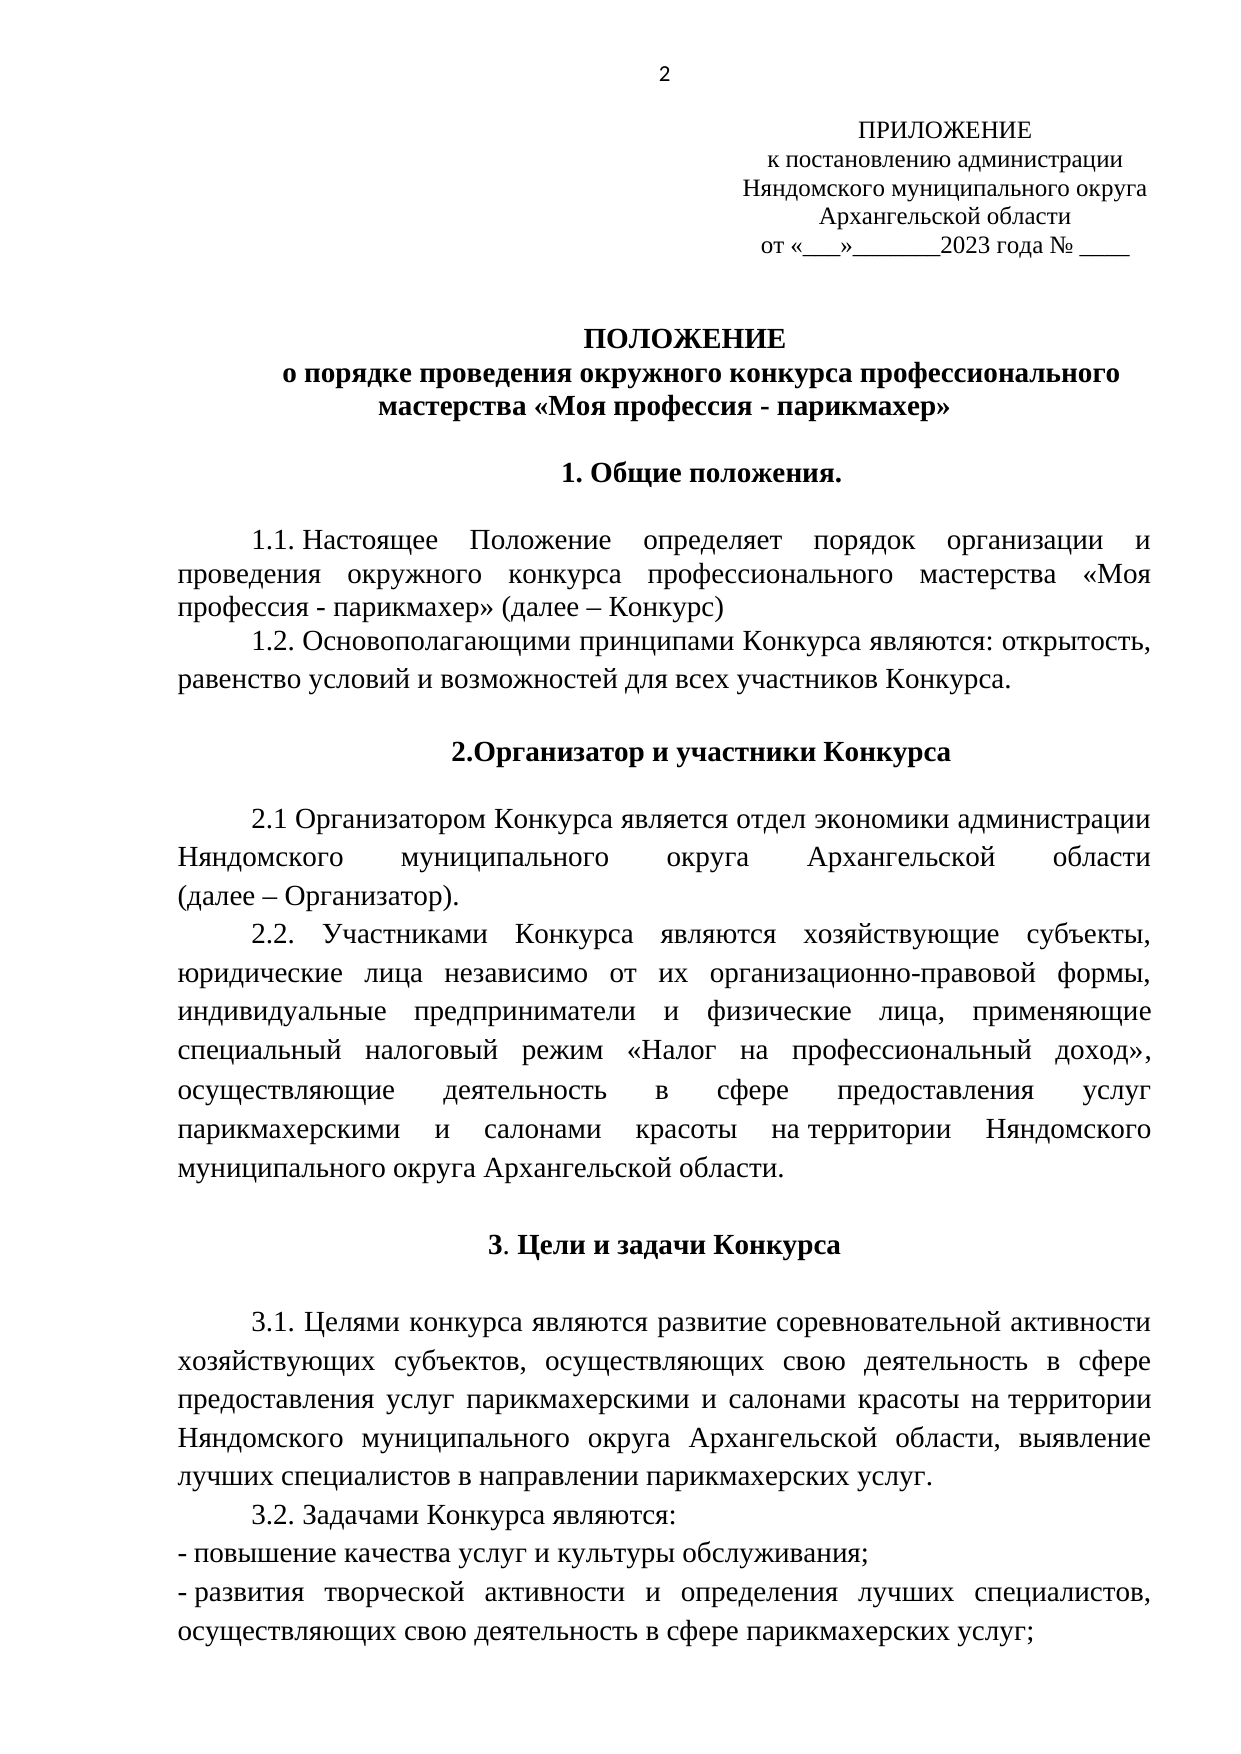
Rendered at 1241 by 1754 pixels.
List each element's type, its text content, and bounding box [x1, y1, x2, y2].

text 2.Организатор и участники Конкурса [177, 734, 1152, 767]
list от «___»_______2023 года № ____ [738, 230, 1152, 259]
list к постановлению администрации Няндомского муниципального округа [738, 144, 1152, 201]
text - развития творческой активности и определения лучших специалистов, осуществляющих свою деятельность в сфере парикмахерских услуг; [177, 1574, 1152, 1646]
list Архангельской области [738, 201, 1152, 230]
text 3. Цели и задачи Конкурса [177, 1227, 1152, 1261]
text 3.2. Задачами Конкурса являются: [177, 1497, 1152, 1530]
text о порядке проведения окружного конкурса профессионального мастерства «Моя профессия - парикмахер» [177, 355, 1152, 422]
list ПРИЛОЖЕНИЕ [738, 115, 1152, 144]
text 2.1 Организатором Конкурса является отдел экономики администрации Няндомского муниципального округа Архангельской области (далее – Организатор). [177, 801, 1152, 911]
list ПОЛОЖЕНИЕ [177, 321, 1152, 355]
text 3.1. Целями конкурса являются развитие соревновательной активности хозяйствующих субъектов, осуществляющих свою деятельность в сфере предоставления услуг парикмахерскими и салонами красоты на территории Няндомского муниципального округа Архангельской области, выявление лучших специалистов в направлении парикмахерских услуг. [177, 1304, 1152, 1492]
list 1. Общие положения. [251, 455, 1152, 489]
text - повышение качества услуг и культуры обслуживания; [177, 1535, 1152, 1569]
text 1.2. Основополагающими принципами Конкурса являются: открытость, равенство условий и возможностей для всех участников Конкурса. [177, 623, 1152, 695]
text 1.1. Настоящее Положение определяет порядок организации и проведения окружного конкурса профессионального мастерства «Моя профессия - парикмахер» (далее – Конкурс) [177, 522, 1152, 623]
text 2.2. Участниками Конкурса являются хозяйствующие субъекты, юридические лица независимо от их организационно-правовой формы, индивидуальные предприниматели и физические лица, применяющие специальный налоговый режим «Налог на профессиональный доход», осуществляющие деятельность в сфере предоставления услуг парикмахерскими и салонами красоты на территории Няндомского муниципального округа Архангельской области. [177, 916, 1152, 1183]
